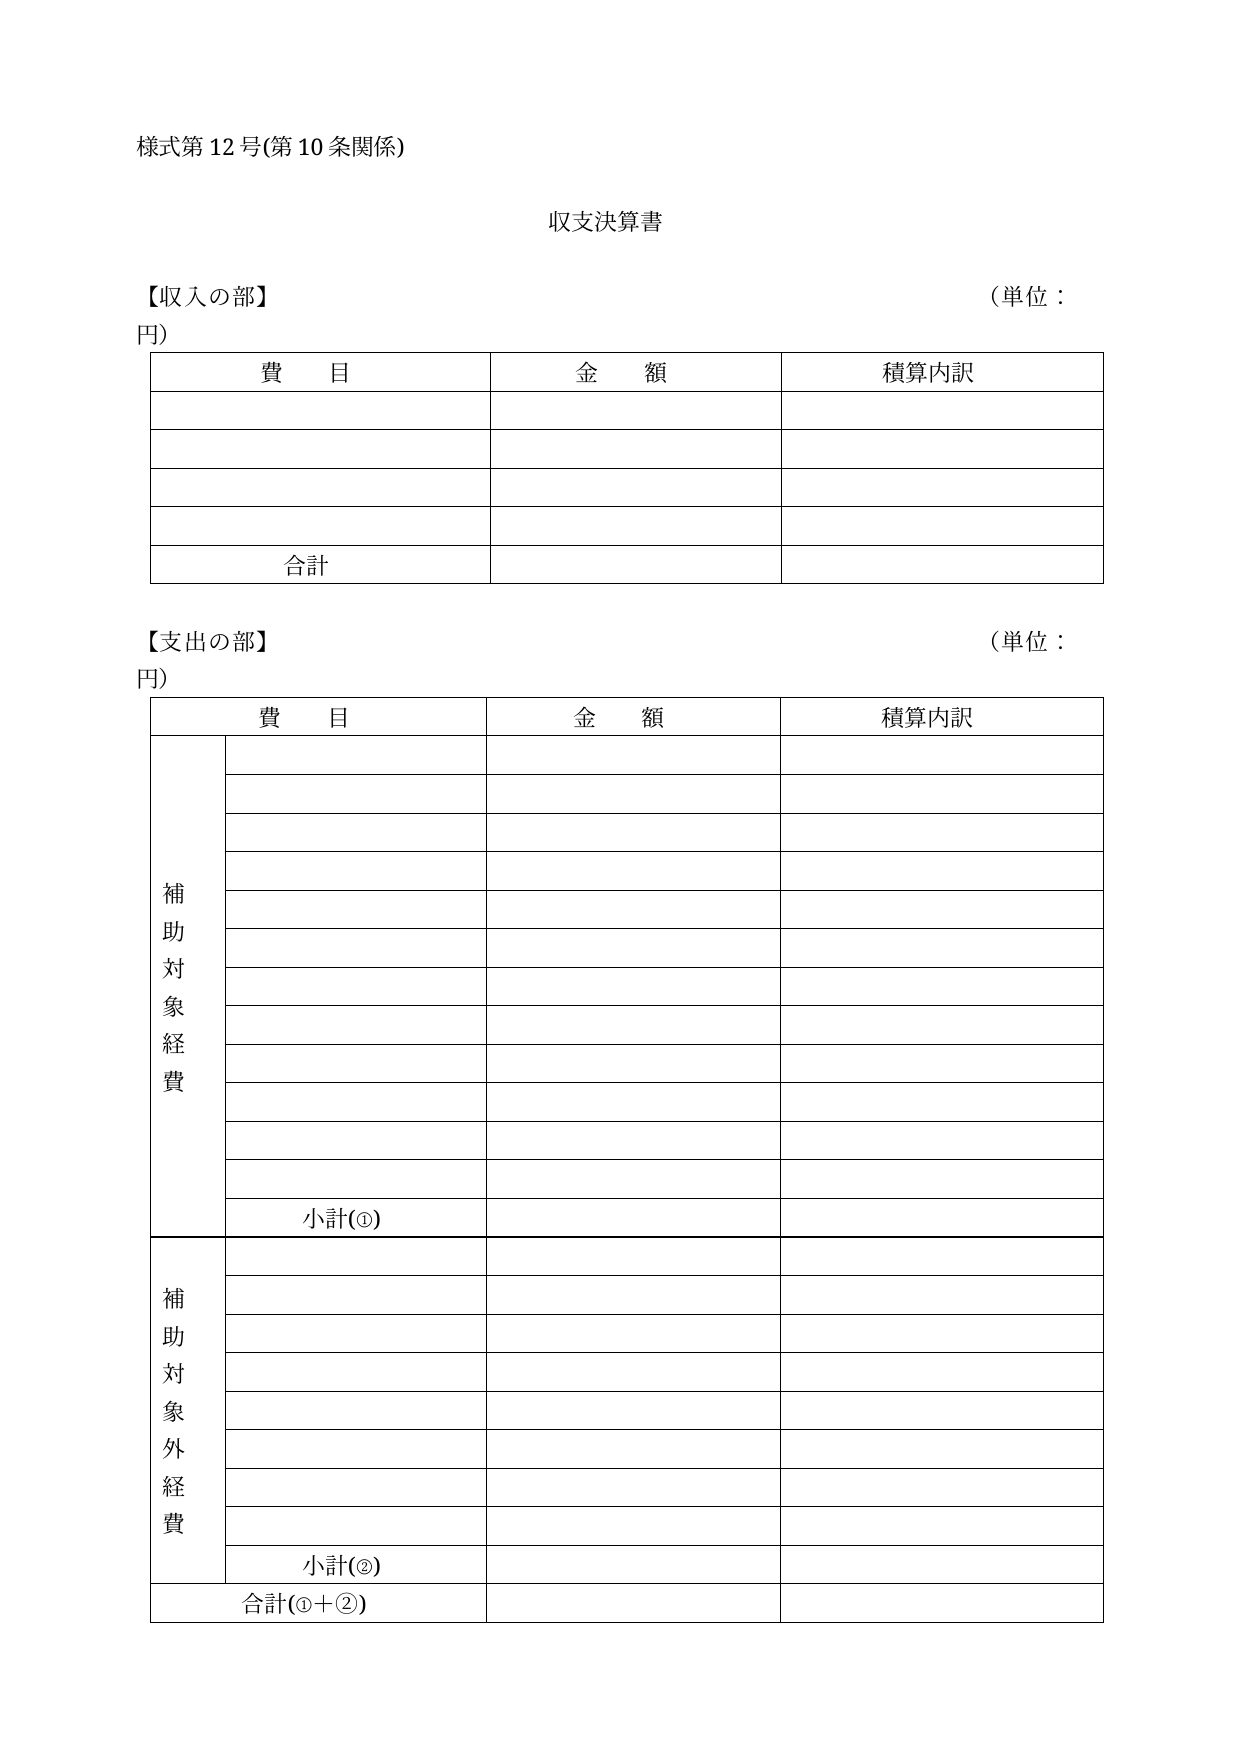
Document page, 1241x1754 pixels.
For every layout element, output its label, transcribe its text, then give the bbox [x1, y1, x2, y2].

table_cell [226, 852, 486, 889]
table_cell [781, 1353, 1103, 1391]
table_cell [487, 736, 780, 774]
table_cell [226, 1469, 486, 1506]
table_cell [151, 507, 490, 545]
table_cell [226, 1392, 486, 1429]
table_cell [781, 1315, 1103, 1352]
table_cell [781, 852, 1103, 889]
table_cell [487, 1122, 780, 1159]
table_cell [151, 392, 490, 429]
table_cell [491, 507, 781, 545]
table_header 金 額 [491, 353, 781, 391]
table_cell [226, 1238, 486, 1275]
table_cell [487, 929, 780, 967]
table_cell [781, 814, 1103, 851]
table_cell [782, 507, 1103, 545]
table_cell [226, 1430, 486, 1468]
table_cell [781, 1392, 1103, 1429]
table_cell [781, 1430, 1103, 1468]
table_cell [487, 1238, 780, 1275]
text 様式第12号(第10条関係) [136, 127, 1075, 164]
table_cell [781, 1546, 1103, 1583]
table_cell [487, 775, 780, 812]
table_cell [781, 775, 1103, 812]
table_cell [781, 1160, 1103, 1198]
table_cell [487, 1430, 780, 1468]
table_cell [226, 736, 486, 774]
table_header 積算内訳 [781, 698, 1103, 735]
table_cell [487, 1315, 780, 1352]
table_cell [491, 546, 781, 583]
table_cell [151, 430, 490, 468]
table_cell [781, 1122, 1103, 1159]
table_cell [491, 430, 781, 468]
table_cell [226, 1160, 486, 1198]
table_cell [781, 929, 1103, 967]
table_header 費 目 [151, 353, 490, 391]
table_cell [226, 929, 486, 967]
table_cell [782, 430, 1103, 468]
table_cell [226, 1315, 486, 1352]
table_cell [487, 968, 780, 1005]
table_cell [781, 1276, 1103, 1313]
table_cell [487, 1546, 780, 1583]
table_cell [487, 1469, 780, 1506]
table_cell [226, 1507, 486, 1545]
table_cell [226, 891, 486, 928]
table_cell [226, 1122, 486, 1159]
table_cell [781, 1584, 1103, 1622]
table_cell [226, 1083, 486, 1121]
table_cell [226, 814, 486, 851]
table_cell [491, 469, 781, 506]
table_cell [487, 1507, 780, 1545]
table_cell [487, 1276, 780, 1313]
table_cell [487, 1045, 780, 1082]
table_header 金 額 [487, 698, 780, 735]
text 【支出の部】 （単位：円） [136, 622, 1075, 697]
table_cell [781, 1045, 1103, 1082]
table_cell 補助対象外経費 [151, 1238, 225, 1583]
table_header 費 目 [151, 698, 486, 735]
table_cell [226, 1045, 486, 1082]
table_cell [781, 1238, 1103, 1275]
table_cell [781, 1006, 1103, 1044]
table_cell 補助対象経費 [151, 736, 225, 1236]
table_cell [782, 392, 1103, 429]
table_cell 小計(②) [226, 1546, 486, 1583]
table_cell [487, 1199, 780, 1236]
text 【収入の部】 （単位：円） [136, 277, 1075, 352]
table_header 積算内訳 [782, 353, 1103, 391]
table_cell [487, 1353, 780, 1391]
table_cell [782, 469, 1103, 506]
table_cell [487, 852, 780, 889]
table_cell [781, 1199, 1103, 1236]
table_cell [487, 891, 780, 928]
table_cell 合計 [151, 546, 490, 583]
table_cell [487, 1392, 780, 1429]
table_cell [487, 1083, 780, 1121]
table_cell [487, 1160, 780, 1198]
table_cell [782, 546, 1103, 583]
table_cell 合計(①＋②) [151, 1584, 486, 1622]
table_cell [781, 891, 1103, 928]
table_cell [226, 968, 486, 1005]
table_cell 小計(①) [226, 1199, 486, 1236]
table_cell [487, 1006, 780, 1044]
text 収支決算書 [136, 202, 1075, 239]
table_cell [781, 968, 1103, 1005]
table_cell [226, 775, 486, 812]
table_cell [491, 392, 781, 429]
table_cell [781, 736, 1103, 774]
table_cell [781, 1083, 1103, 1121]
table_cell [781, 1507, 1103, 1545]
table_cell [487, 814, 780, 851]
table_cell [226, 1006, 486, 1044]
table_cell [226, 1276, 486, 1313]
table_cell [226, 1353, 486, 1391]
table_cell [151, 469, 490, 506]
table_cell [781, 1469, 1103, 1506]
table_cell [487, 1584, 780, 1622]
